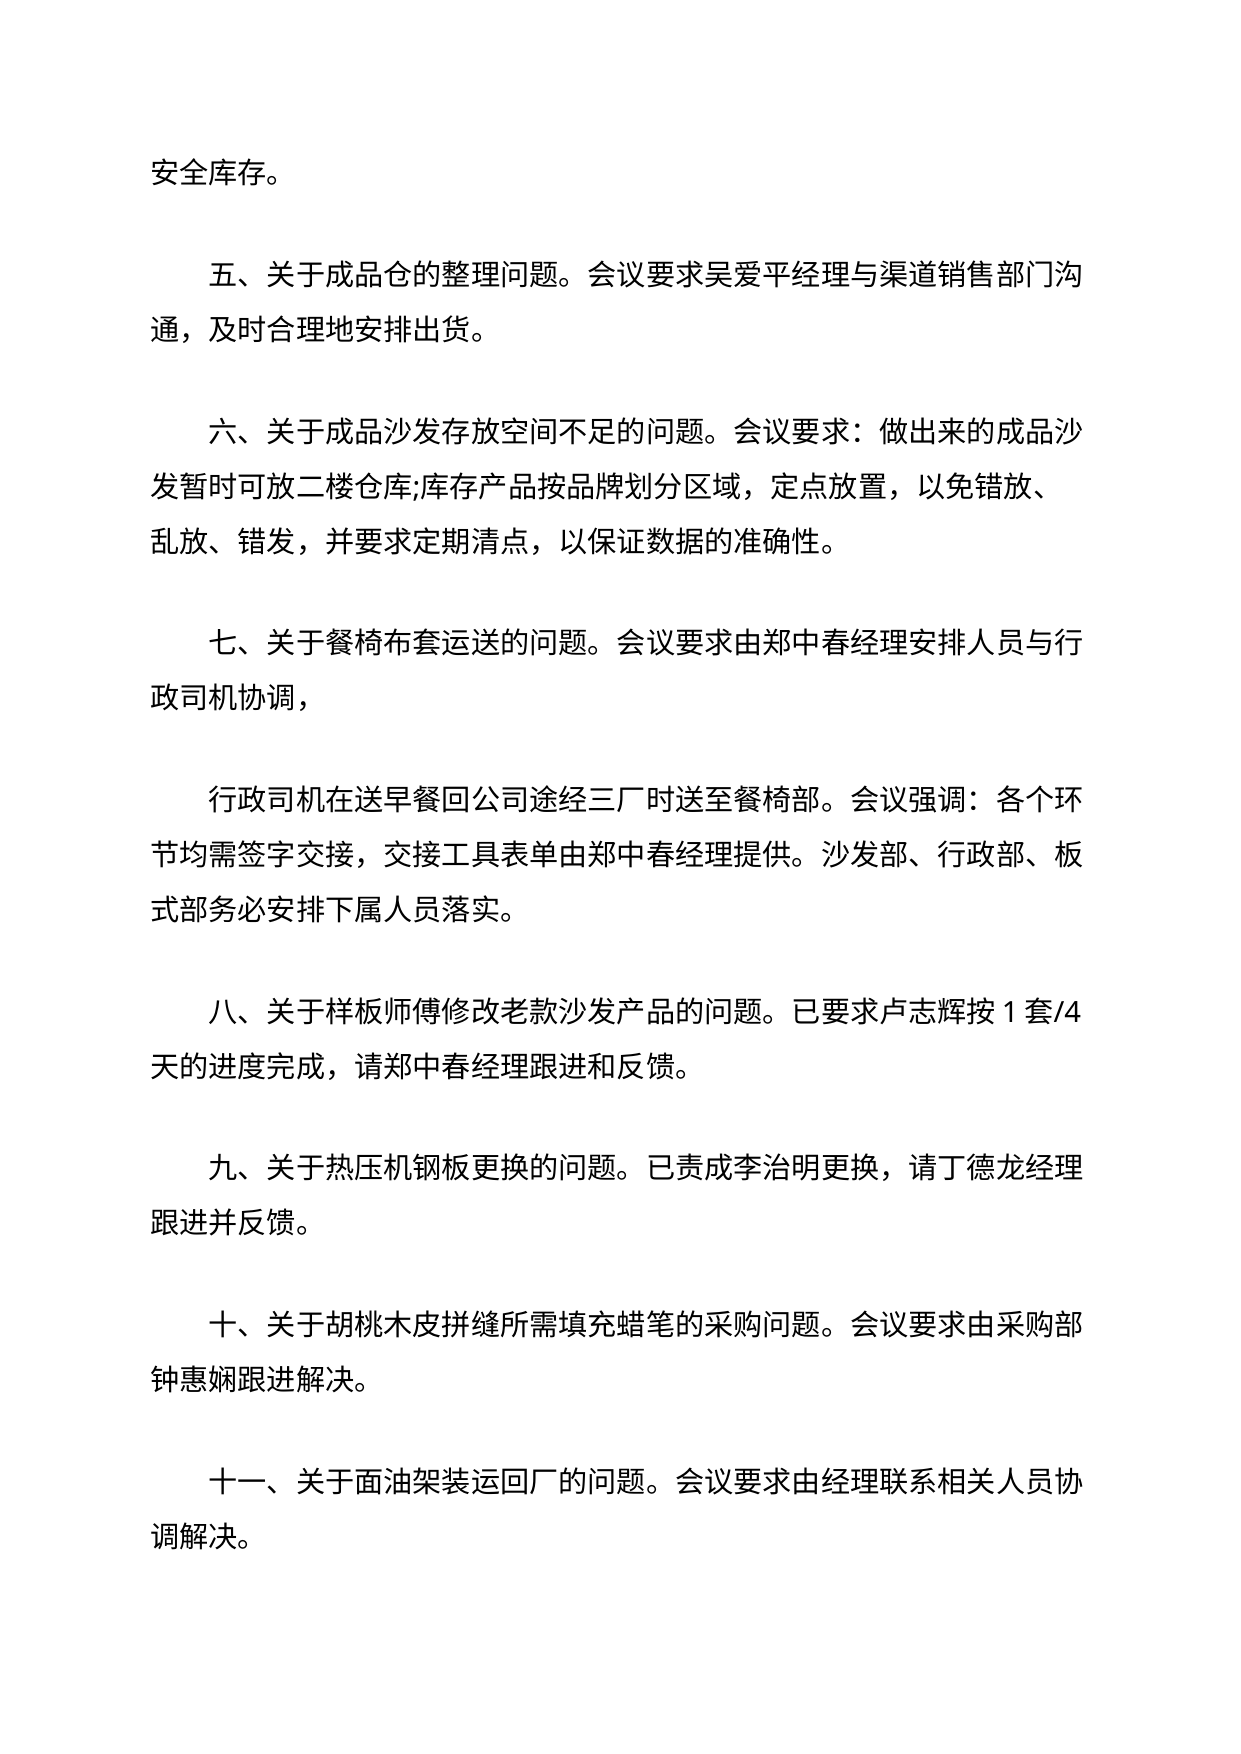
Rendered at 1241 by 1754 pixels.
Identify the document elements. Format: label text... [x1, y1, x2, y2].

text 九、关于热压机钢板更换的问题。已责成李治明更换，请丁德龙经理跟进并反馈。 [150, 1145, 1090, 1242]
text 十一、关于面油架装运回厂的问题。会议要求由经理联系相关人员协调解决。 [150, 1458, 1090, 1556]
text 七、关于餐椅布套运送的问题。会议要求由郑中春经理安排人员与行政司机协调， [150, 620, 1090, 717]
text 六、关于成品沙发存放空间不足的问题。会议要求：做出来的成品沙发暂时可放二楼仓库;库存产品按品牌划分区域，定点放置，以免错放、乱放、错发，并要求定期清点，以保证数据的准确性。 [150, 408, 1090, 561]
text 十、关于胡桃木皮拼缝所需填充蜡笔的采购问题。会议要求由采购部钟惠娴跟进解决。 [150, 1302, 1090, 1399]
text 八、关于样板师傅修改老款沙发产品的问题。已要求卢志辉按1套/4天的进度完成，请郑中春经理跟进和反馈。 [150, 988, 1090, 1086]
text 行政司机在送早餐回公司途经三厂时送至餐椅部。会议强调：各个环节均需签字交接，交接工具表单由郑中春经理提供。沙发部、行政部、板式部务必安排下属人员落实。 [150, 777, 1090, 929]
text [150, 150, 1090, 192]
text 五、关于成品仓的整理问题。会议要求吴爱平经理与渠道销售部门沟通，及时合理地安排出货。 [150, 252, 1090, 349]
